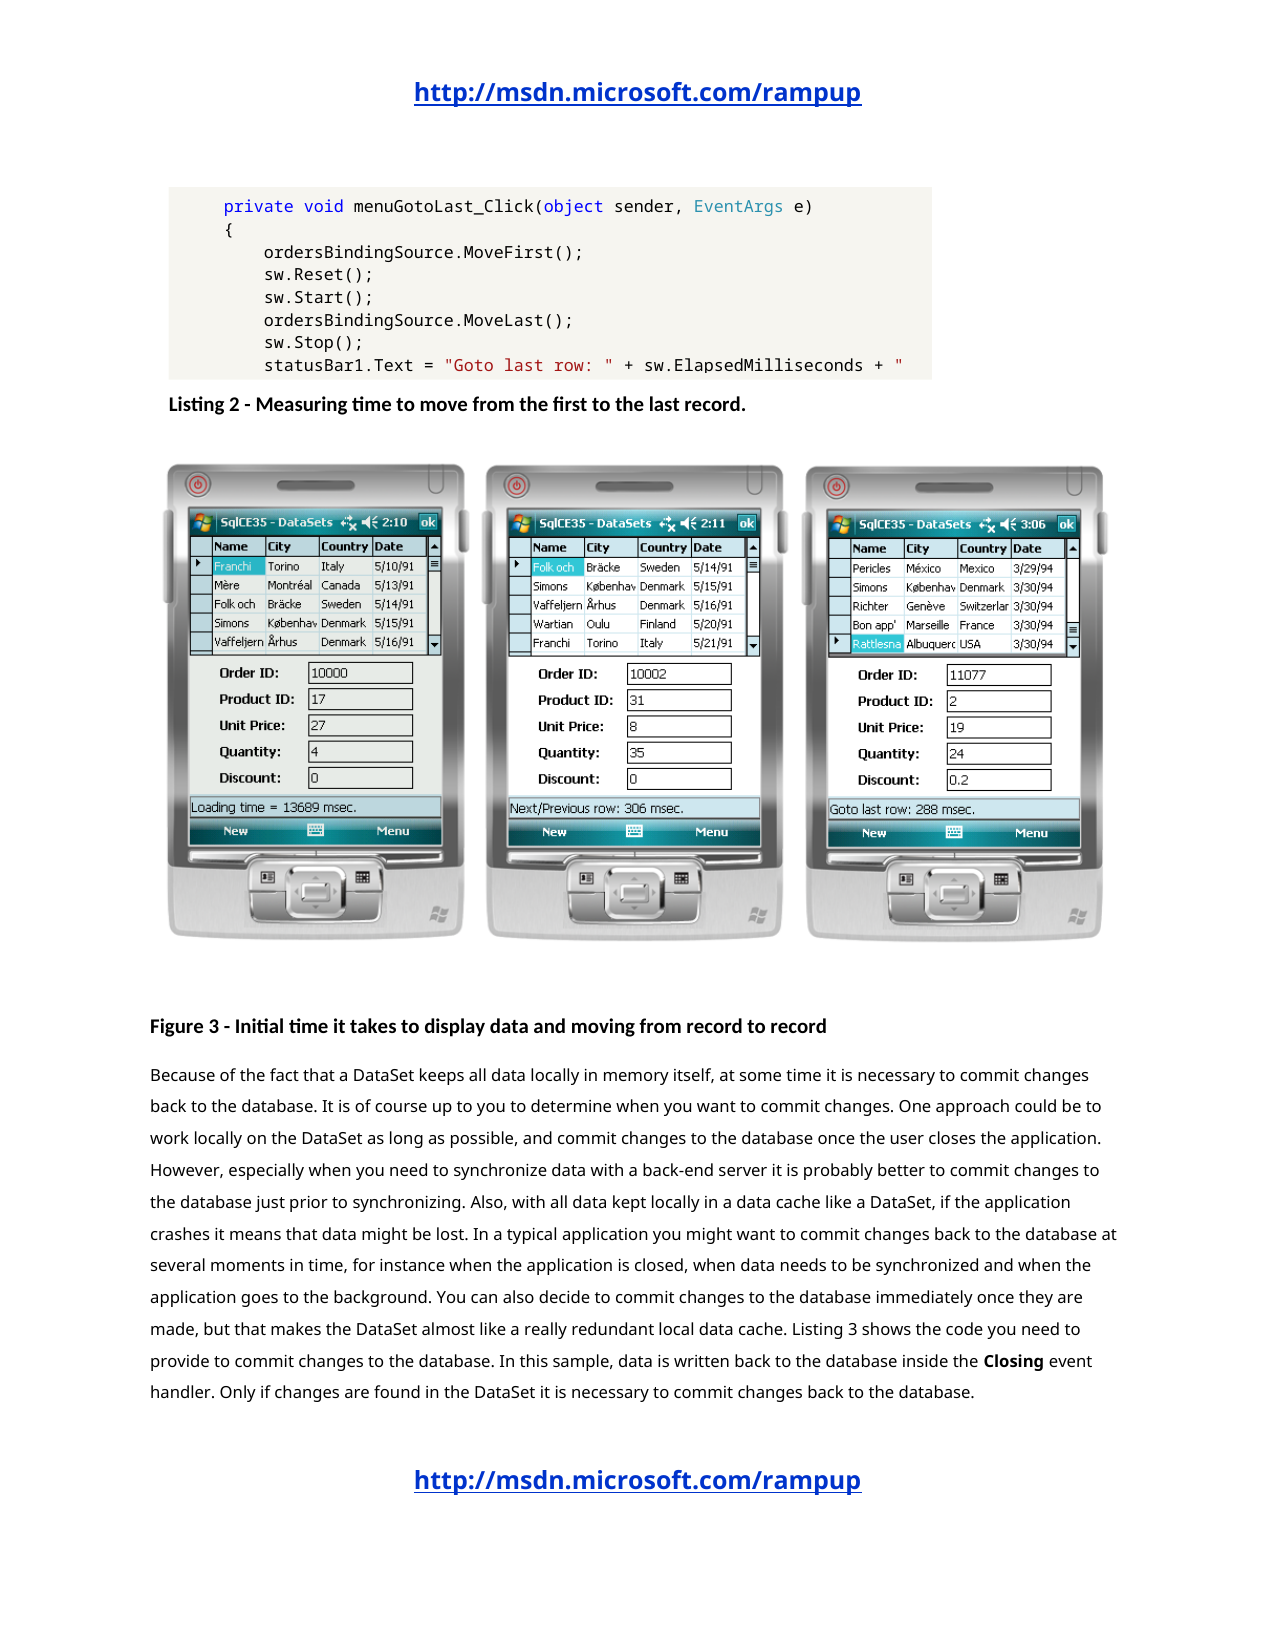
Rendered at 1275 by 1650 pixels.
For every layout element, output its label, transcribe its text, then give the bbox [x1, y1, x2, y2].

text Because of the fact that a DataSet keeps all data locally in memory itself, at some time it is necessary to commit changes back to the database. It is of course up to you to determine when you want to commit changes. One approach could be to work locally on the DataSet as long as possible, and commit changes to the database once the user closes the application. However, especially when you need to synchronize data with a back-end server it is probably better to commit changes to the database just prior to synchronizing. Also, with all data kept locally in a data cache like a DataSet, if the application crashes it means that data might be lost. In a typical application you might want to commit changes back to the database at several moments in time, for instance when the application is closed, when data needs to be synchronized and when the application goes to the background. You can also decide to commit changes to the database immediately once they are made, but that makes the DataSet almost like a really redundant local data cache. Listing 3 shows the code you need to provide to commit changes to the database. In this sample, data is written back to the database inside the Closing event handler. Only if changes are found in the DataSet it is necessary to commit changes back to the database. [150, 1063, 1125, 1404]
picture [150, 454, 1124, 979]
